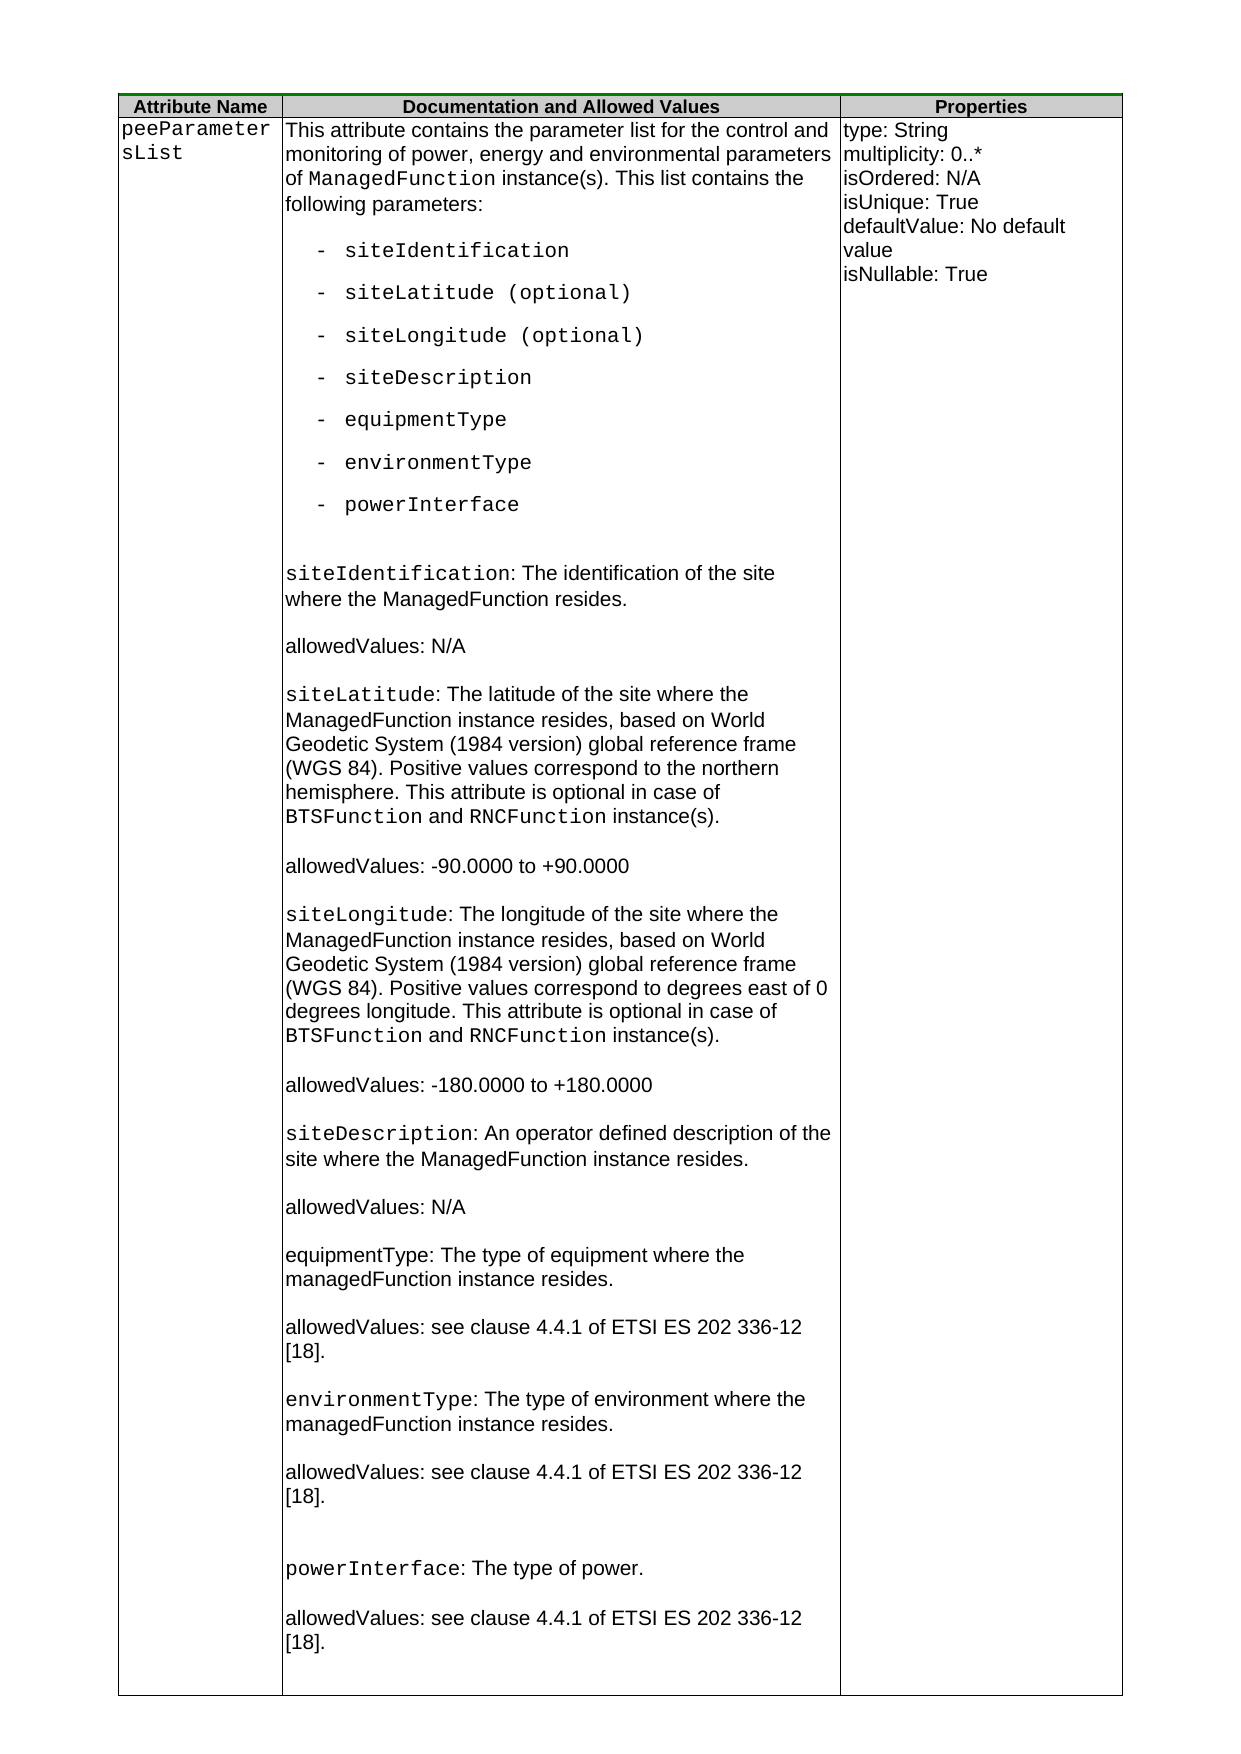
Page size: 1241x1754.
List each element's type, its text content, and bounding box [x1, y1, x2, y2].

table_header Attribute Name [119, 96, 282, 117]
table_cell type: String multiplicity: 0..* isOrdered: N/A isUnique: True defaultValue: No default value isNullable: True [841, 118, 1122, 1695]
table_cell peeParametersList [119, 118, 282, 1695]
table_cell This attribute contains the parameter list for the control and monitoring of power, energy and environmental parameters of ManagedFunction instance(s). This list contains the following parameters: - siteIdentification - siteLatitude (optional) - siteLongitude (optional) - siteDescription - equipmentType - environmentType - powerInterface siteIdentification: The identification of the site where the ManagedFunction resides. allowedValues: N/A siteLatitude: The latitude of the site where the ManagedFunction instance resides, based on World Geodetic System (1984 version) global reference frame (WGS 84). Positive values correspond to the northern hemisphere. This attribute is optional in case of BTSFunction and RNCFunction instance(s). allowedValues: -90.0000 to +90.0000 siteLongitude: The longitude of the site where the ManagedFunction instance resides, based on World Geodetic System (1984 version) global reference frame (WGS 84). Positive values correspond to degrees east of 0 degrees longitude. This attribute is optional in case of BTSFunction and RNCFunction instance(s). allowedValues: -180.0000 to +180.0000 siteDescription: An operator defined description of the site where the ManagedFunction instance resides. allowedValues: N/A equipmentType: The type of equipment where the managedFunction instance resides. allowedValues: see clause 4.4.1 of ETSI ES 202 336-12 [18]. environmentType: The type of environment where the managedFunction instance resides. allowedValues: see clause 4.4.1 of ETSI ES 202 336-12 [18]. powerInterface: The type of power. allowedValues: see clause 4.4.1 of ETSI ES 202 336-12 [18]. [283, 118, 840, 1695]
table_header Documentation and Allowed Values [283, 96, 840, 117]
table_header Properties [841, 96, 1122, 117]
